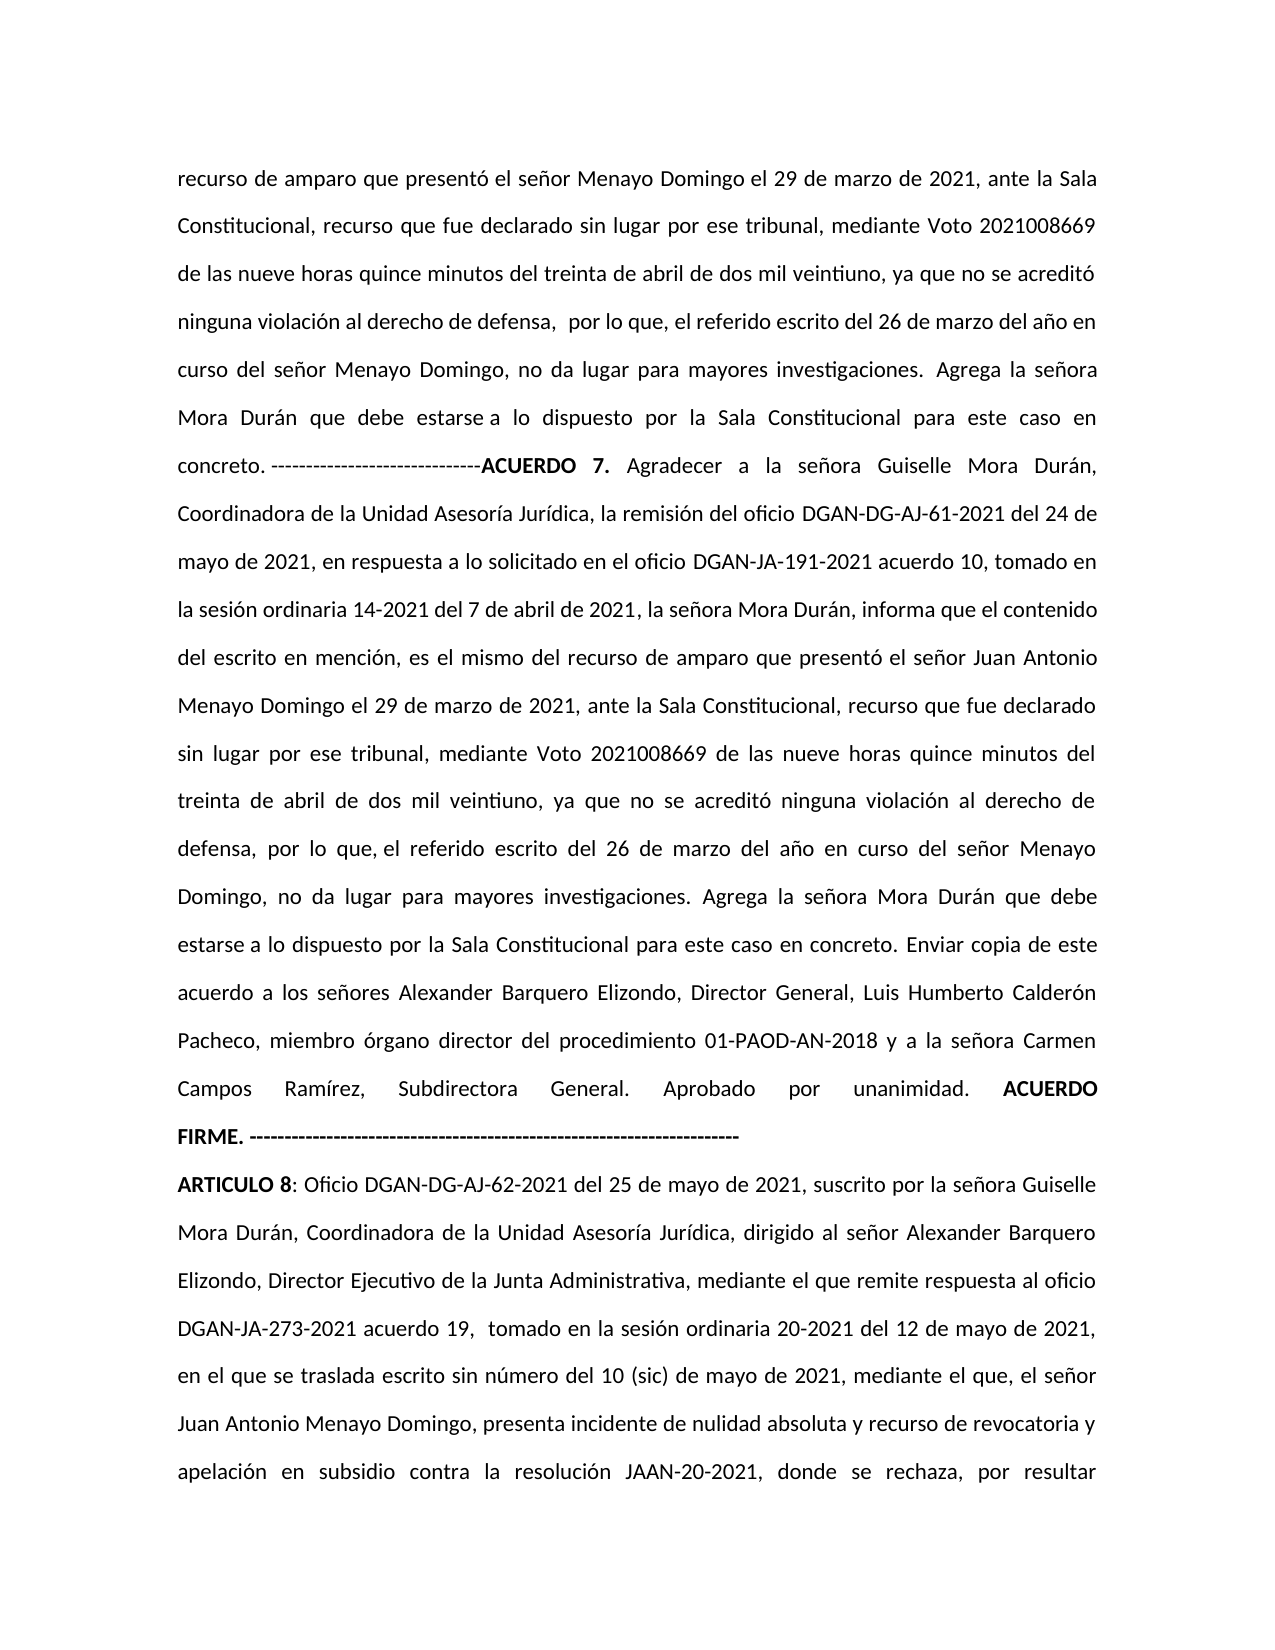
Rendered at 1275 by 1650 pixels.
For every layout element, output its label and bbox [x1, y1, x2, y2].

text [177, 148, 1098, 1154]
text [177, 1154, 1098, 1489]
